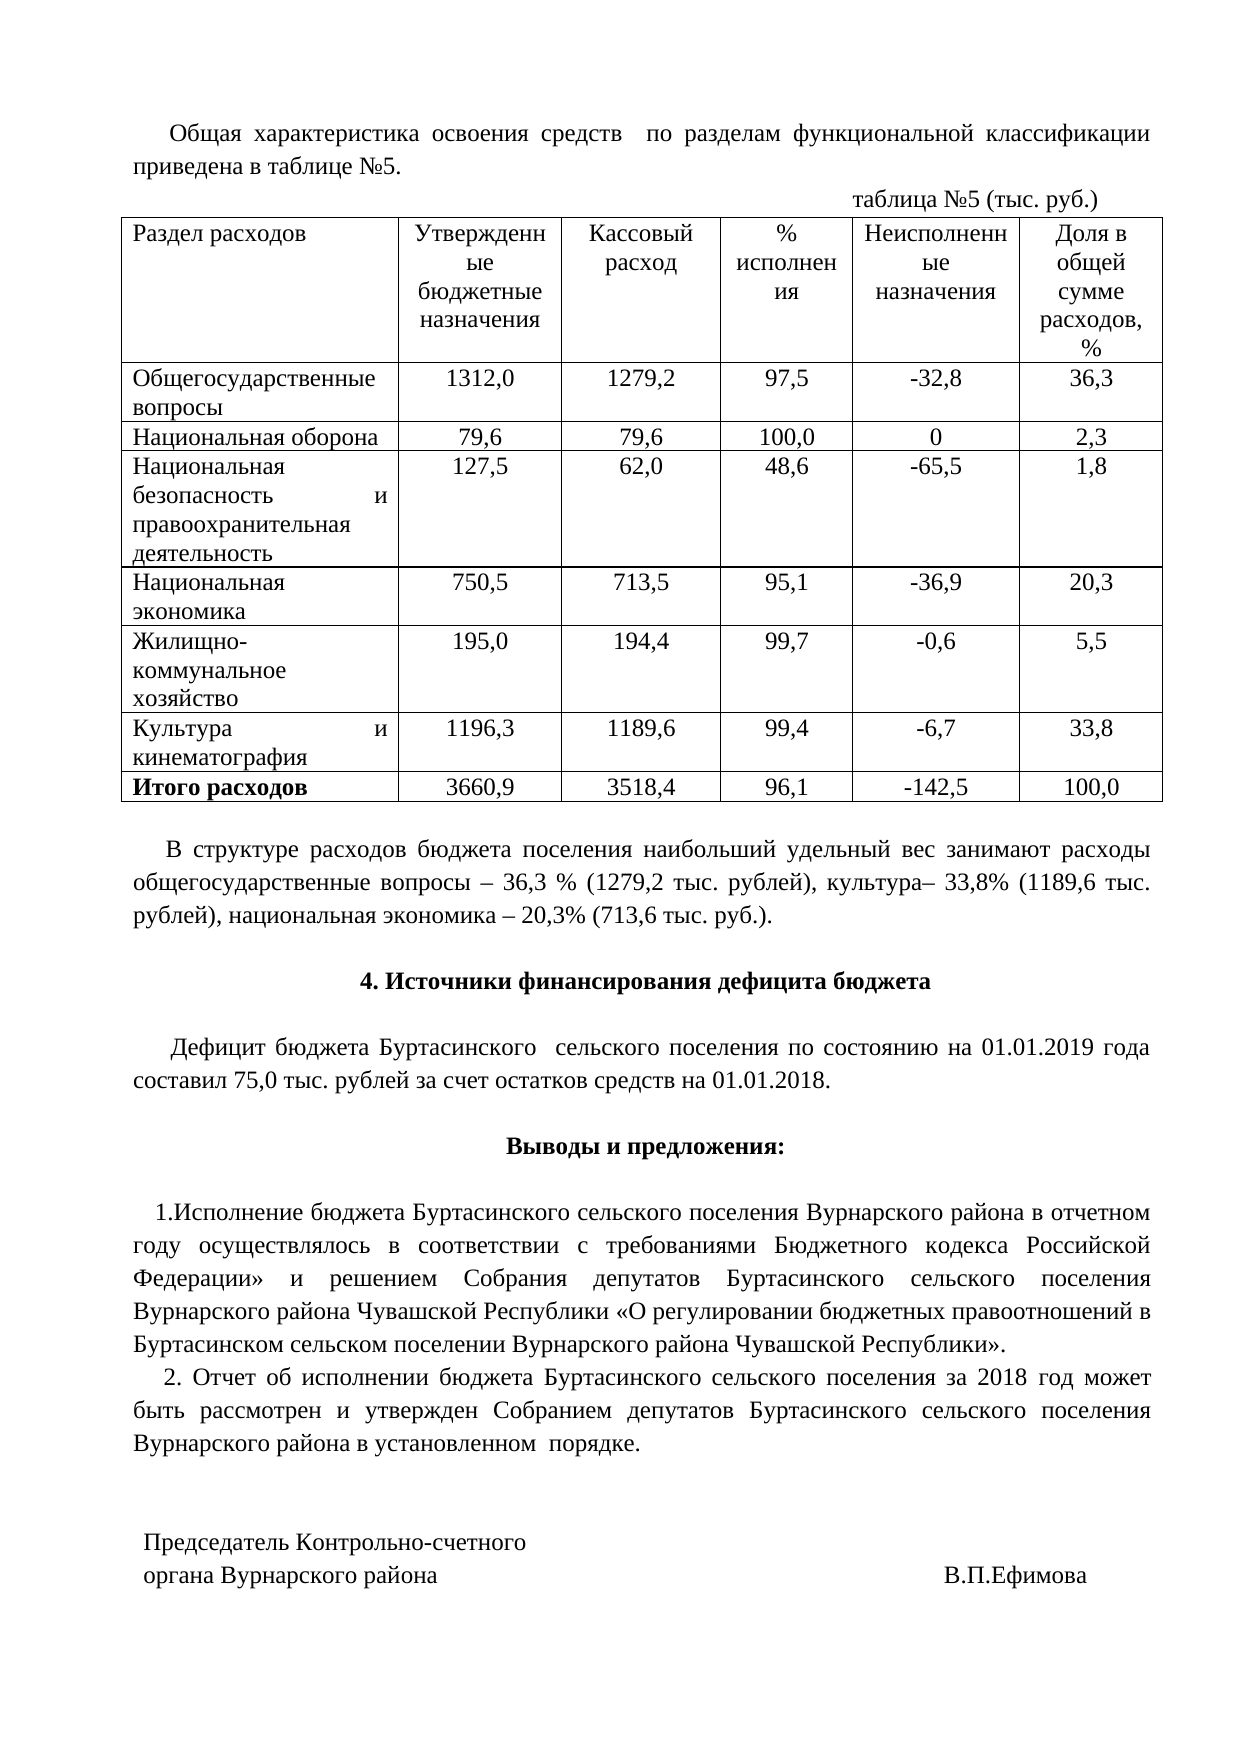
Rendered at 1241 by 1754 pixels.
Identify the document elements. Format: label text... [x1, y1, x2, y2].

table_cell 100,0 [1020, 772, 1162, 801]
table_cell 33,8 [1020, 713, 1162, 771]
table_cell 3660,9 [399, 772, 561, 801]
table_cell 99,4 [721, 713, 852, 771]
text 2. Отчет об исполнении бюджета Буртасинского сельского поселения за 2018 год может быть рассмотрен и утвержден Собранием депутатов Буртасинского сельского поселения Вурнарского района в установленном порядке. [133, 1362, 1152, 1457]
text 4. Источники финансирования дефицита бюджета [140, 966, 1152, 994]
text Выводы и предложения: [140, 1131, 1152, 1160]
table_cell -6,7 [853, 713, 1019, 771]
table_cell 1,8 [1020, 451, 1162, 566]
table_cell 97,5 [721, 363, 852, 421]
table_cell -0,6 [853, 626, 1019, 712]
table_cell 750,5 [399, 568, 561, 625]
table_cell 79,6 [399, 422, 561, 450]
text органа Вурнарского района В.П.Ефимова [103, 1560, 1152, 1589]
table_cell -65,5 [853, 451, 1019, 566]
table_cell Общегосударственные вопросы [122, 363, 398, 421]
table_cell 100,0 [721, 422, 852, 450]
text Общая характеристика освоения средств по разделам функциональной классификации приведена в таблице №5. [133, 118, 1152, 180]
table_cell -36,9 [853, 568, 1019, 625]
table_cell 48,6 [721, 451, 852, 566]
text таблица №5 (тыс. руб.) [140, 184, 1152, 213]
table_cell 99,7 [721, 626, 852, 712]
table_cell Культура и кинематография [122, 713, 398, 771]
table_cell 1189,6 [562, 713, 720, 771]
table_cell 1312,0 [399, 363, 561, 421]
table_cell 1279,2 [562, 363, 720, 421]
table_cell Итого расходов [122, 772, 398, 801]
table_cell Национальная экономика [122, 568, 398, 625]
table_cell 95,1 [721, 568, 852, 625]
table_cell 1196,3 [399, 713, 561, 771]
table_cell 36,3 [1020, 363, 1162, 421]
table_cell 127,5 [399, 451, 561, 566]
table_cell 0 [853, 422, 1019, 450]
text Дефицит бюджета Буртасинского сельского поселения по состоянию на 01.01.2019 года составил 75,0 тыс. рублей за счет остатков средств на 01.01.2018. [133, 1032, 1152, 1094]
table_cell 2,3 [1020, 422, 1162, 450]
table_cell 62,0 [562, 451, 720, 566]
table_header Утвержденные бюджетные назначения [399, 218, 561, 362]
table_cell 713,5 [562, 568, 720, 625]
table_cell 194,4 [562, 626, 720, 712]
table_header Доля в общей сумме расходов,% [1020, 218, 1162, 362]
table_cell -32,8 [853, 363, 1019, 421]
table_cell 79,6 [562, 422, 720, 450]
table_header % исполнения [721, 218, 852, 362]
text 1.Исполнение бюджета Буртасинского сельского поселения Вурнарского района в отчетном году осуществлялось в соответствии с требованиями Бюджетного кодекса Российской Федерации» и решением Собрания депутатов Буртасинского сельского поселения Вурнарского района Чувашской Республики «О регулировании бюджетных правоотношений в Буртасинском сельском поселении Вурнарского района Чувашской Республики». [133, 1197, 1152, 1358]
table_cell -142,5 [853, 772, 1019, 801]
table_cell 20,3 [1020, 568, 1162, 625]
text Председатель Контрольно-счетного [118, 1527, 1152, 1556]
table_header Неисполненные назначения [853, 218, 1019, 362]
table_cell 3518,4 [562, 772, 720, 801]
table_header Кассовый расход [562, 218, 720, 362]
table_header Раздел расходов [122, 218, 398, 362]
table_cell 195,0 [399, 626, 561, 712]
table_cell Национальная безопасность и правоохранительная деятельность [122, 451, 398, 566]
table_cell Жилищно-коммунальное хозяйство [122, 626, 398, 712]
table_cell 96,1 [721, 772, 852, 801]
table_cell 5,5 [1020, 626, 1162, 712]
text В структуре расходов бюджета поселения наибольший удельный вес занимают расходы общегосударственные вопросы – 36,3 % (1279,2 тыс. рублей), культура– 33,8% (1189,6 тыс. рублей), национальная экономика – 20,3% (713,6 тыс. руб.). [133, 834, 1152, 928]
table_cell Национальная оборона [122, 422, 398, 450]
